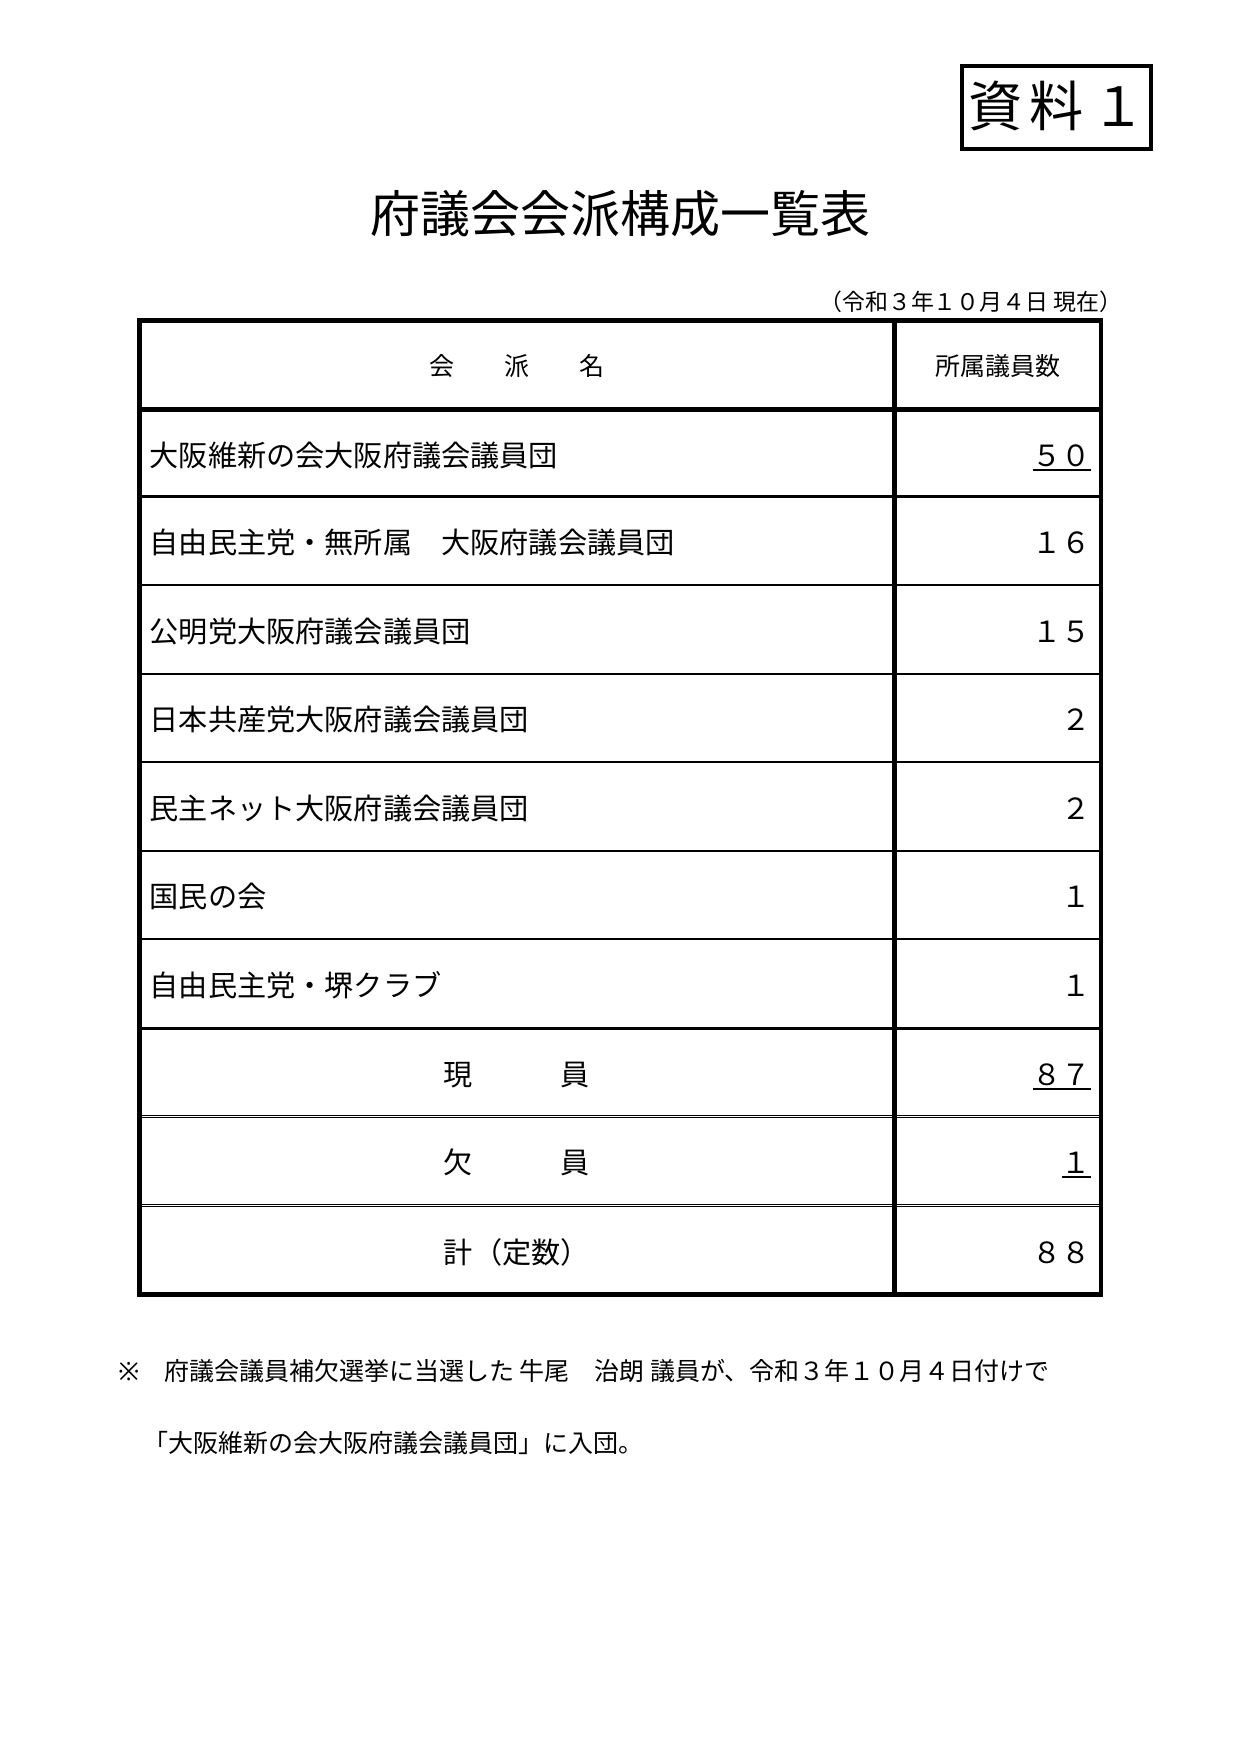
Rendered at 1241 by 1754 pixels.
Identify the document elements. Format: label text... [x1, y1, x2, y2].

table_cell ２ [897, 675, 1099, 761]
table_cell 現 員 [142, 1030, 892, 1115]
table_cell 大阪維新の会大阪府議会議員団 [142, 412, 892, 495]
text ※ 府議会議員補欠選挙に当選した 牛尾 治朗 議員が、令和３年１０月４日付けで [118, 1333, 1122, 1405]
table_cell 日本共産党大阪府議会議員団 [142, 675, 892, 761]
text 「大阪維新の会大阪府議会議員団」に入団。 [118, 1405, 1122, 1477]
table_cell 民主ネット大阪府議会議員団 [142, 763, 892, 849]
table_cell 自由民主党・堺クラブ [142, 940, 892, 1027]
table_header 会 派 名 [142, 323, 892, 407]
table_cell 自由民主党・無所属 大阪府議会議員団 [142, 498, 892, 584]
table_cell ８８ [897, 1207, 1099, 1292]
table_header 所属議員数 [897, 323, 1099, 407]
table_cell ５０ [897, 412, 1099, 495]
table_cell 国民の会 [142, 852, 892, 938]
text 府議会会派構成一覧表 [118, 156, 1122, 264]
table_cell ８７ [897, 1030, 1099, 1115]
table_cell １ [897, 940, 1099, 1027]
table_cell １５ [897, 586, 1099, 672]
table_cell 計（定数） [142, 1207, 892, 1292]
table_cell 欠 員 [142, 1118, 892, 1204]
table_cell １ [897, 852, 1099, 938]
text （令和３年１０月４日 現在） [118, 282, 1122, 318]
table_cell ２ [897, 763, 1099, 849]
table_cell １６ [897, 498, 1099, 584]
table_cell １ [897, 1118, 1099, 1204]
table_cell 公明党大阪府議会議員団 [142, 586, 892, 672]
